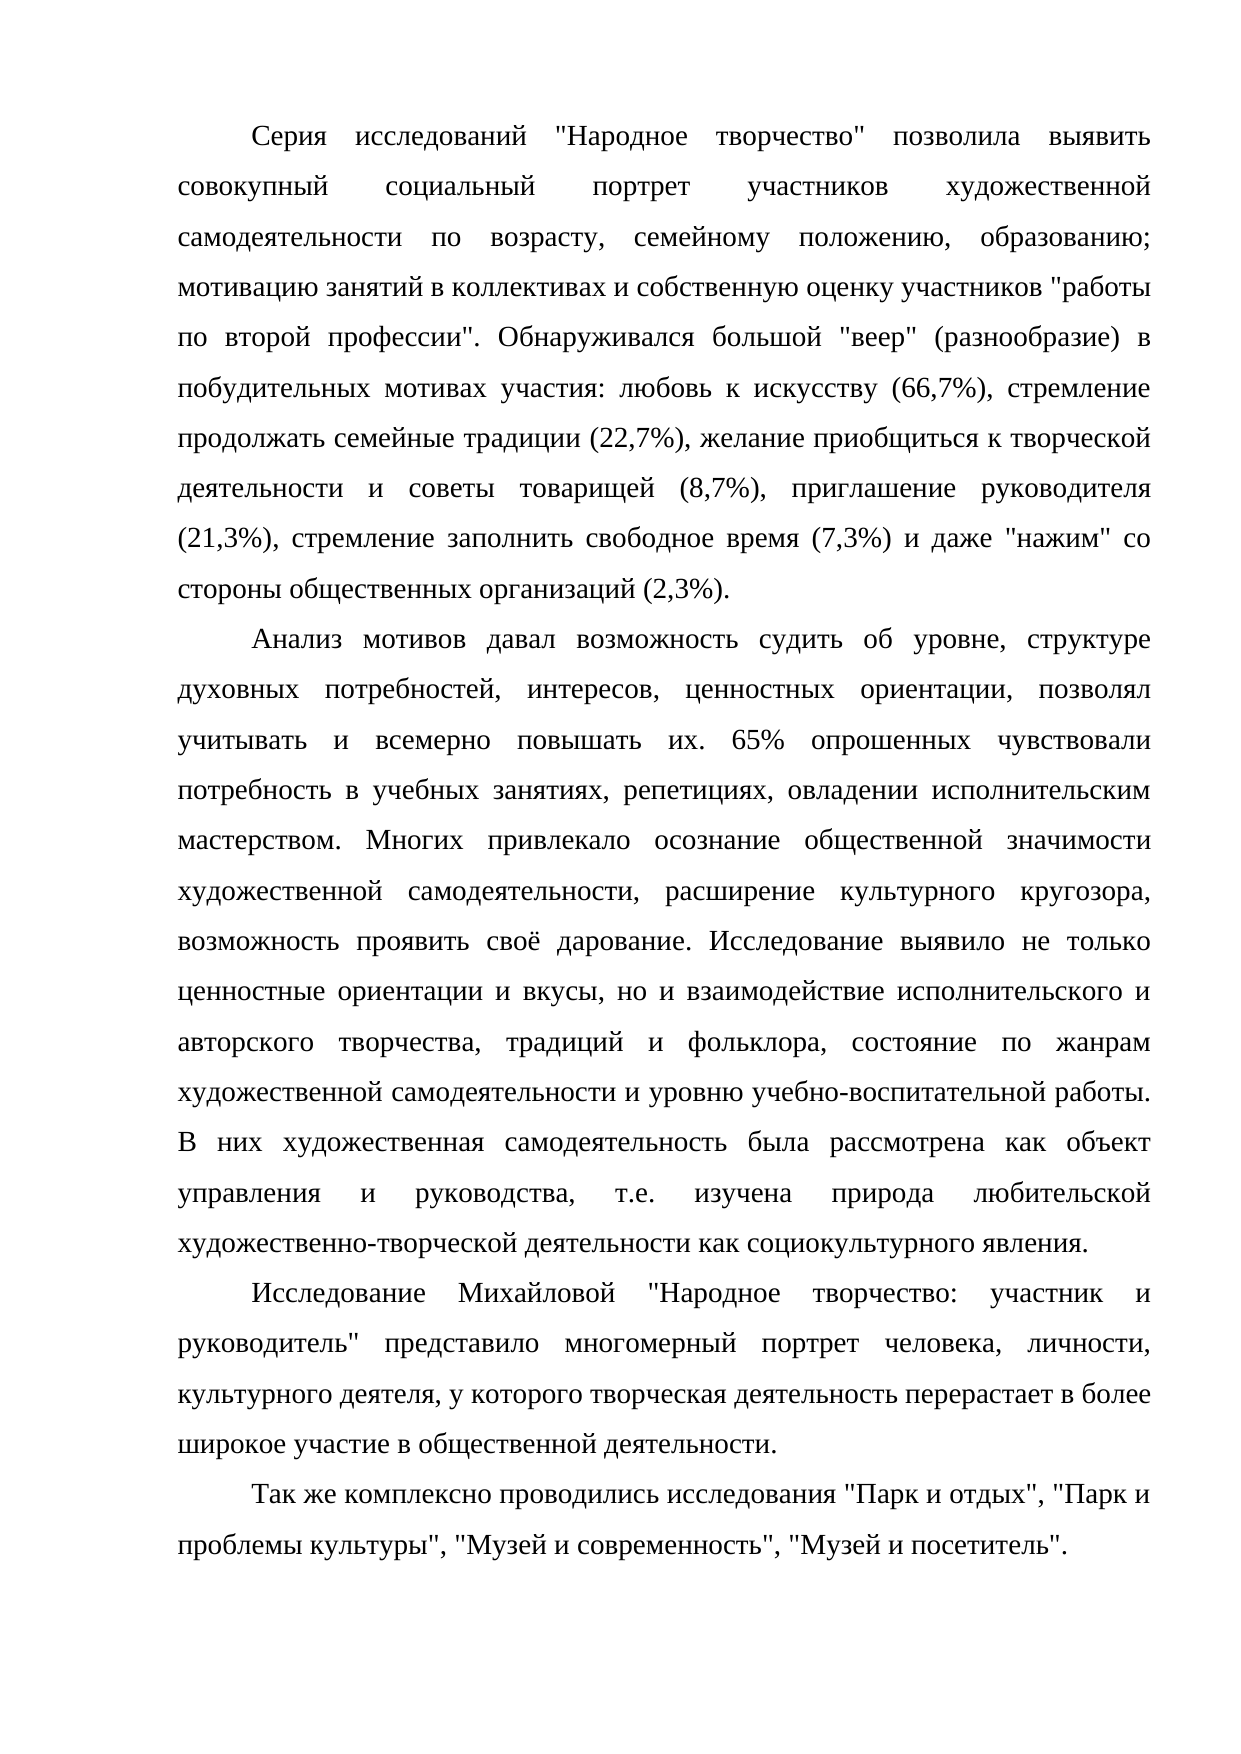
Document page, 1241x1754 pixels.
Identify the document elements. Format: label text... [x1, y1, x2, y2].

text Так же комплексно проводились исследования "Парк и отдых", "Парк и проблемы культуры", "Музей и современность", "Музей и посетитель". [177, 1477, 1152, 1560]
text Анализ мотивов давал возможность судить об уровне, структуре духовных потребностей, интересов, ценностных ориентации, позволял учитывать и всемерно повышать их. 65% опрошенных чувствовали потребность в учебных занятиях, репетициях, овладении исполнительским мастерством. Многих привлекало осознание общественной значимости художественной самодеятельности, расширение культурного кругозора, возможность проявить своё дарование. Исследование выявило не только ценностные ориентации и вкусы, но и взаимодействие исполнительского и авторского творчества, традиций и фольклора, состояние по жанрам художественной самодеятельности и уровню учебно-воспитательной работы. В них художественная самодеятельность была рассмотрена как объект управления и руководства, т.е. изучена природа любительской художественно-творческой деятельности как социокультурного явления. [177, 621, 1152, 1258]
text Исследование Михайловой "Народное творчество: участник и руководитель" представило многомерный портрет человека, личности, культурного деятеля, у которого творческая деятельность перерастает в более широкое участие в общественной деятельности. [177, 1275, 1152, 1460]
text Серия исследований "Народное творчество" позволила выявить совокупный социальный портрет участников художественной самодеятельности по возрасту, семейному положению, образованию; мотивацию занятий в коллективах и собственную оценку участников "работы по второй профессии". Обнаруживался большой "веер" (разнообразие) в побудительных мотивах участия: любовь к искусству (66,7%), стремление продолжать семейные традиции (22,7%), желание приобщиться к творческой деятельности и советы товарищей (8,7%), приглашение руководителя (21,3%), стремление заполнить свободное время (7,3%) и даже "нажим" со стороны общественных организаций (2,3%). [177, 118, 1152, 604]
